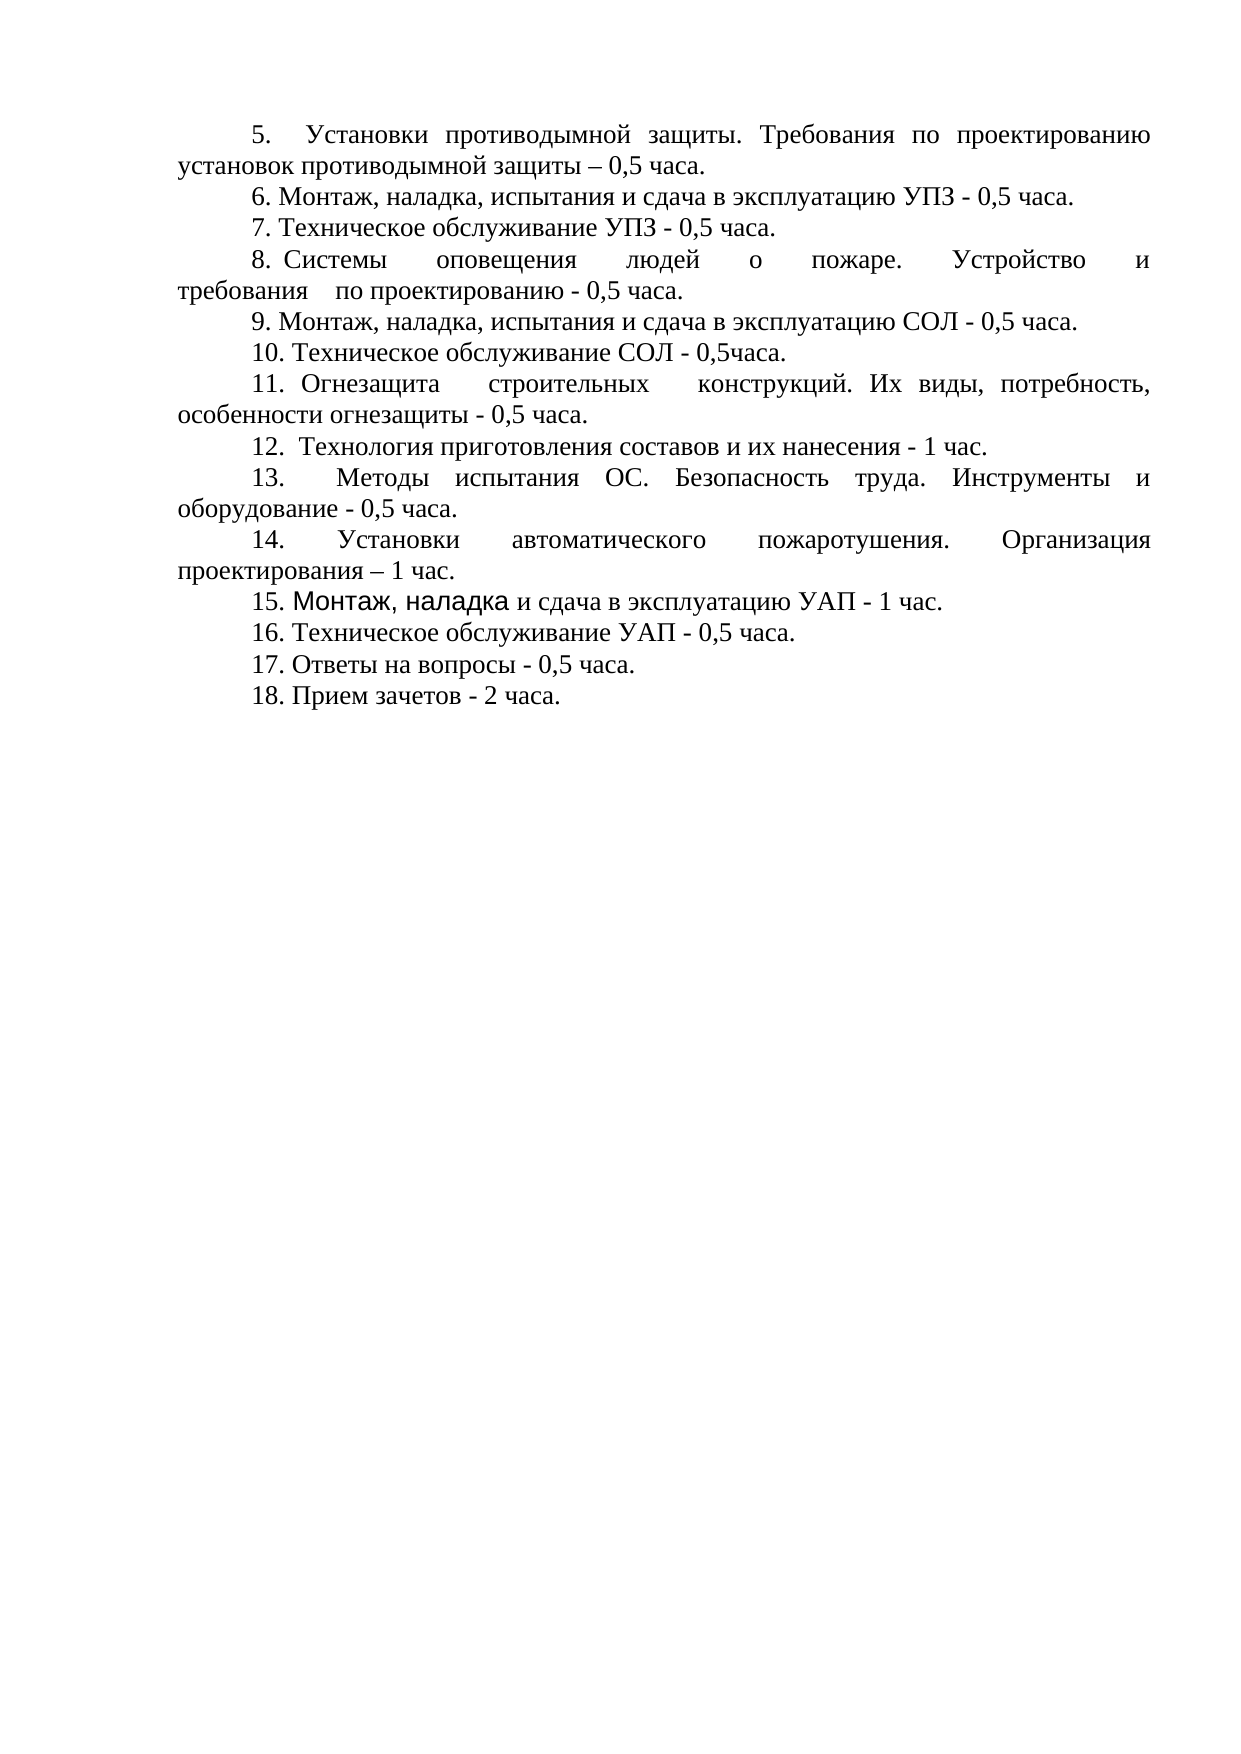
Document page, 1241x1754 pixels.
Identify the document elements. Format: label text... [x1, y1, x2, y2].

text 16. Техническое обслуживание УАП - 0,5 часа. [177, 617, 1152, 648]
text 6. Монтаж, наладка, испытания и сдача в эксплуатацию УПЗ - 0,5 часа. [177, 180, 1152, 212]
text 5. Установки противодымной защиты. Требования по проектированию установок противодымной защиты – 0,5 часа. [177, 118, 1152, 180]
text 13. Методы испытания ОС. Безопасность труда. Инструменты и оборудование - 0,5 часа. [177, 461, 1152, 523]
text 8. Системы оповещения людей о пожаре. Устройство и требования по проектированию - 0,5 часа. [177, 243, 1152, 305]
text 14. Установки автоматического пожаротушения. Организация проектирования – 1 час. [177, 523, 1152, 585]
text 7. Техническое обслуживание УПЗ - 0,5 часа. [177, 212, 1152, 243]
text 15. Монтаж, наладка и сдача в эксплуатацию УАП - 1 час. [177, 585, 1152, 617]
text 17. Ответы на вопросы - 0,5 часа. [177, 648, 1152, 679]
text 12. Технология приготовления составов и их нанесения - 1 час. [177, 429, 1152, 461]
text 10. Техническое обслуживание СОЛ - 0,5часа. [177, 336, 1152, 367]
text 11. Огнезащита строительных конструкций. Их виды, потребность, особенности огнезащиты - 0,5 часа. [177, 367, 1152, 429]
text 18. Прием зачетов - 2 часа. [177, 679, 1152, 710]
text 9. Монтаж, наладка, испытания и сдача в эксплуатацию СОЛ - 0,5 часа. [177, 305, 1152, 336]
